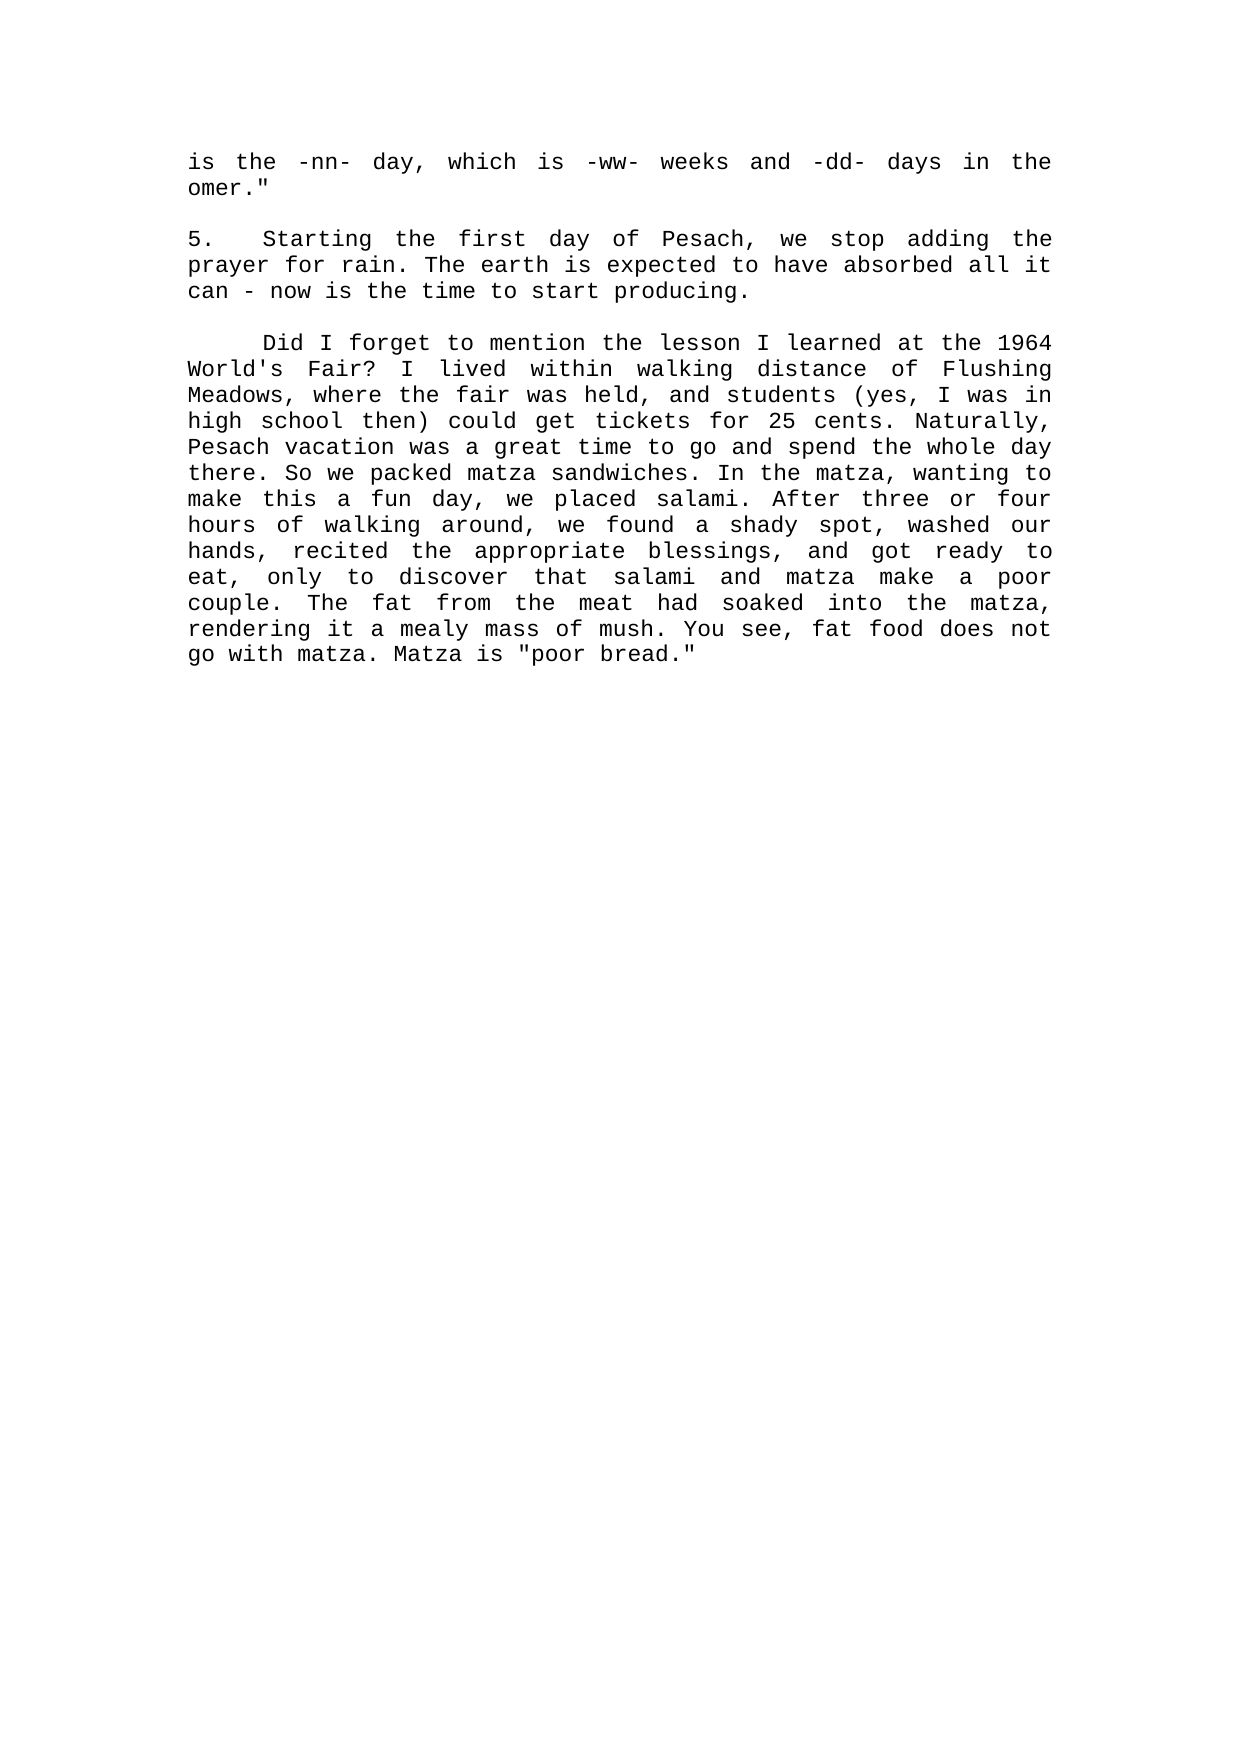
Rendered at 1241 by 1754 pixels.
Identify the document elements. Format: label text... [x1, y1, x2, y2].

text 5. Starting the first day of Pesach, we stop adding the prayer for rain. The earth is expected to have absorbed all it can - now is the time to start producing. [187, 228, 1053, 306]
text Did I forget to mention the lesson I learned at the 1964 World's Fair? I lived within walking distance of Flushing Meadows, where the fair was held, and students (yes, I was in high school then) could get tickets for 25 cents. Naturally, Pesach vacation was a great time to go and spend the whole day there. So we packed matza sandwiches. In the matza, wanting to make this a fun day, we placed salami. After three or four hours of walking around, we found a shady spot, washed our hands, recited the appropriate blessings, and got ready to eat, only to discover that salami and matza make a poor couple. The fat from the meat had soaked into the matza, rendering it a mealy mass of mush. You see, fat food does not go with matza. Matza is "poor bread." [187, 332, 1053, 669]
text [187, 150, 1053, 202]
